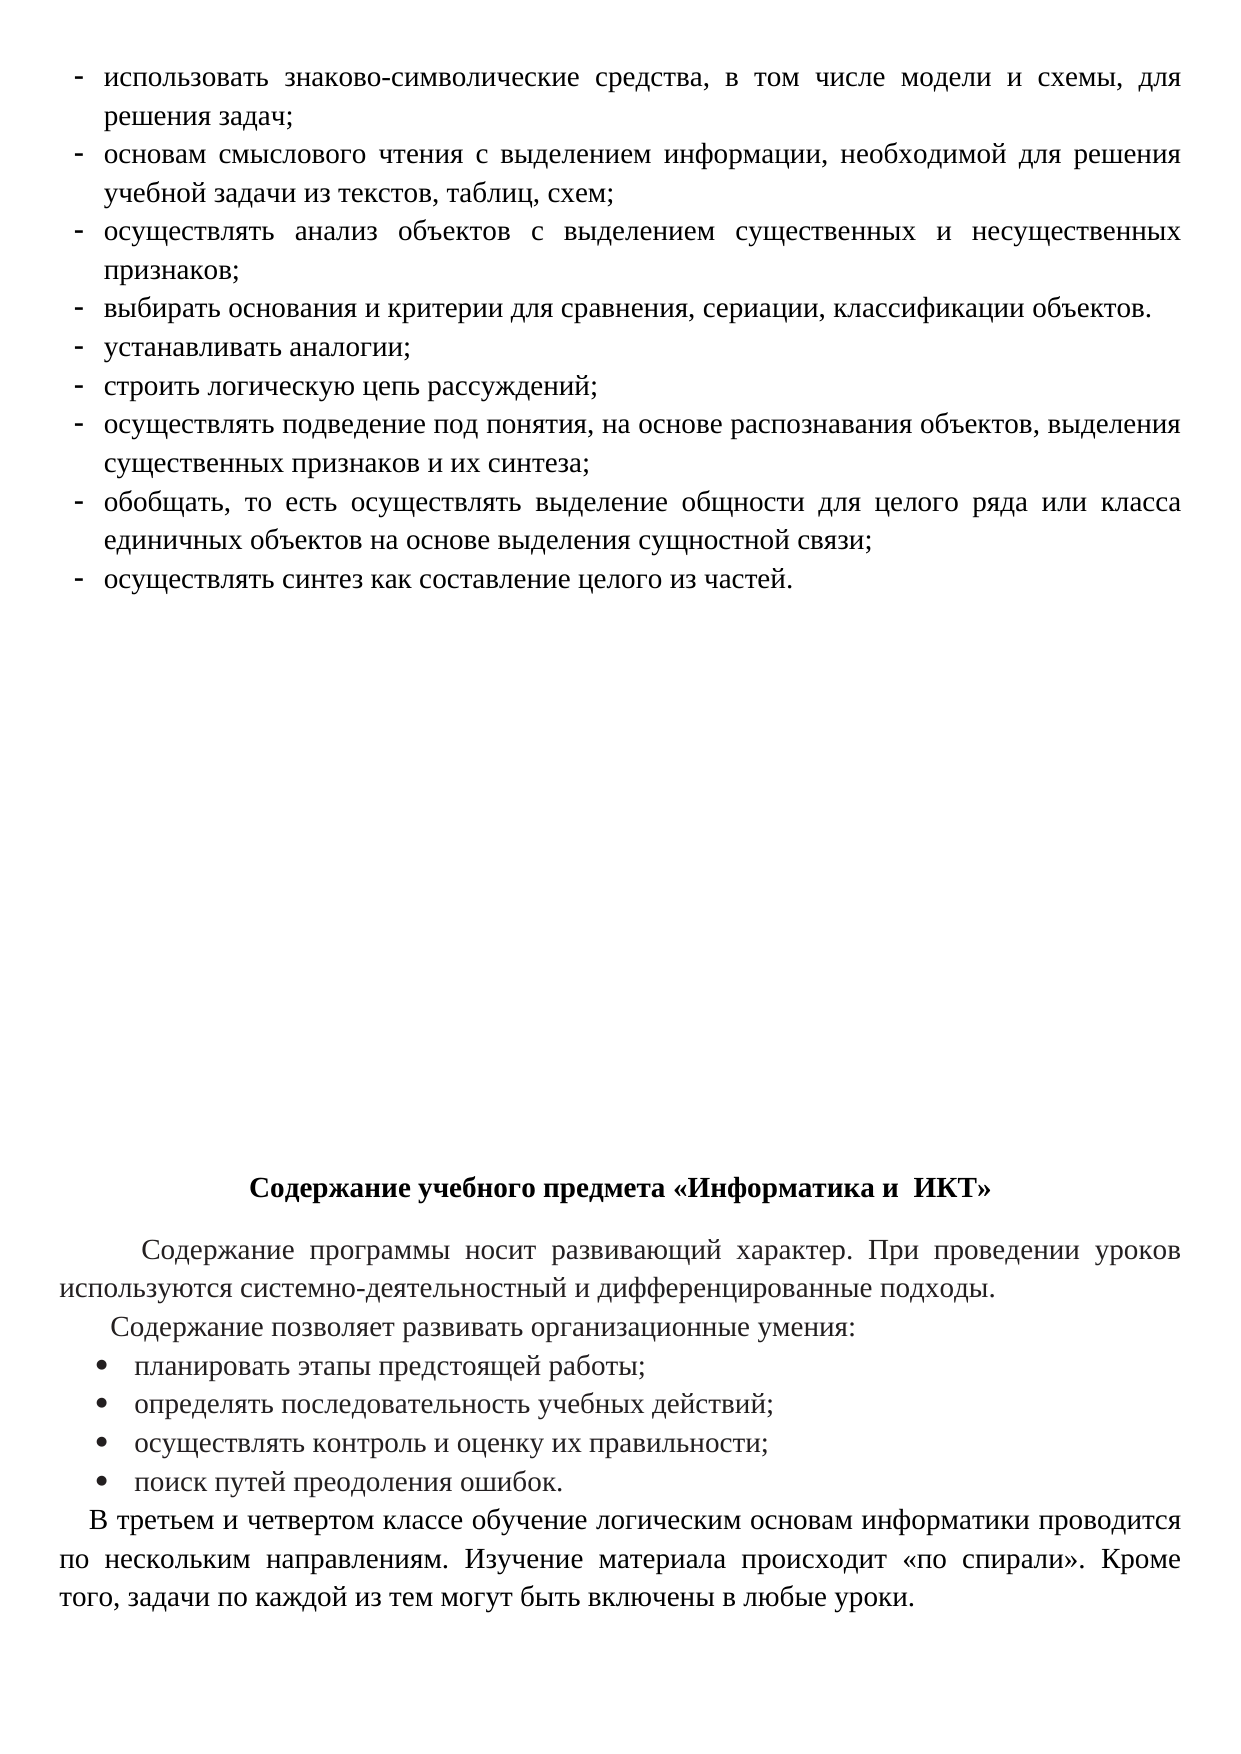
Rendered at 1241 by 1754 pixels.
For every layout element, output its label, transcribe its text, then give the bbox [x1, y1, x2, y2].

list использовать знаково-символические средства, в том числе модели и схемы, для решения задач; [74, 59, 1181, 131]
text Содержание программы носит развивающий характер. При проведении уроков используются системно-деятельностный и дифференцированные подходы. [59, 1232, 1181, 1304]
list выбирать основания и критерии для сравнения, сериации, классификации объектов. [74, 291, 1181, 324]
list обобщать, то есть осуществлять выделение общности для целого ряда или класса единичных объектов на основе выделения сущностной связи; [74, 484, 1181, 556]
list устанавливать аналогии; [74, 329, 1181, 363]
list основам смыслового чтения с выделением информации, необходимой для решения учебной задачи из текстов, таблиц, схем; [74, 136, 1181, 208]
text В третьем и четвертом классе обучение логическим основам информатики проводится по нескольким направлениям. Изучение материала происходит «по спирали». Кроме того, задачи по каждой из тем могут быть включены в любые уроки. [59, 1502, 1181, 1613]
list осуществлять контроль и оценку их правильности; [97, 1425, 1181, 1459]
list осуществлять подведение под понятия, на основе распознавания объектов, выделения существенных признаков и их синтеза; [74, 407, 1181, 479]
text Содержание учебного предмета «Информатика и ИКТ» [59, 1170, 1181, 1203]
list осуществлять анализ объектов с выделением существенных и несущественных признаков; [74, 213, 1181, 286]
list планировать этапы предстоящей работы; [97, 1348, 1181, 1381]
list осуществлять синтез как составление целого из частей. [74, 561, 1181, 594]
list строить логическую цепь рассуждений; [74, 368, 1181, 402]
text Содержание позволяет развивать организационные умения: [59, 1309, 1181, 1343]
list поиск путей преодоления ошибок. [97, 1464, 1181, 1497]
list определять последовательность учебных действий; [97, 1386, 1181, 1420]
